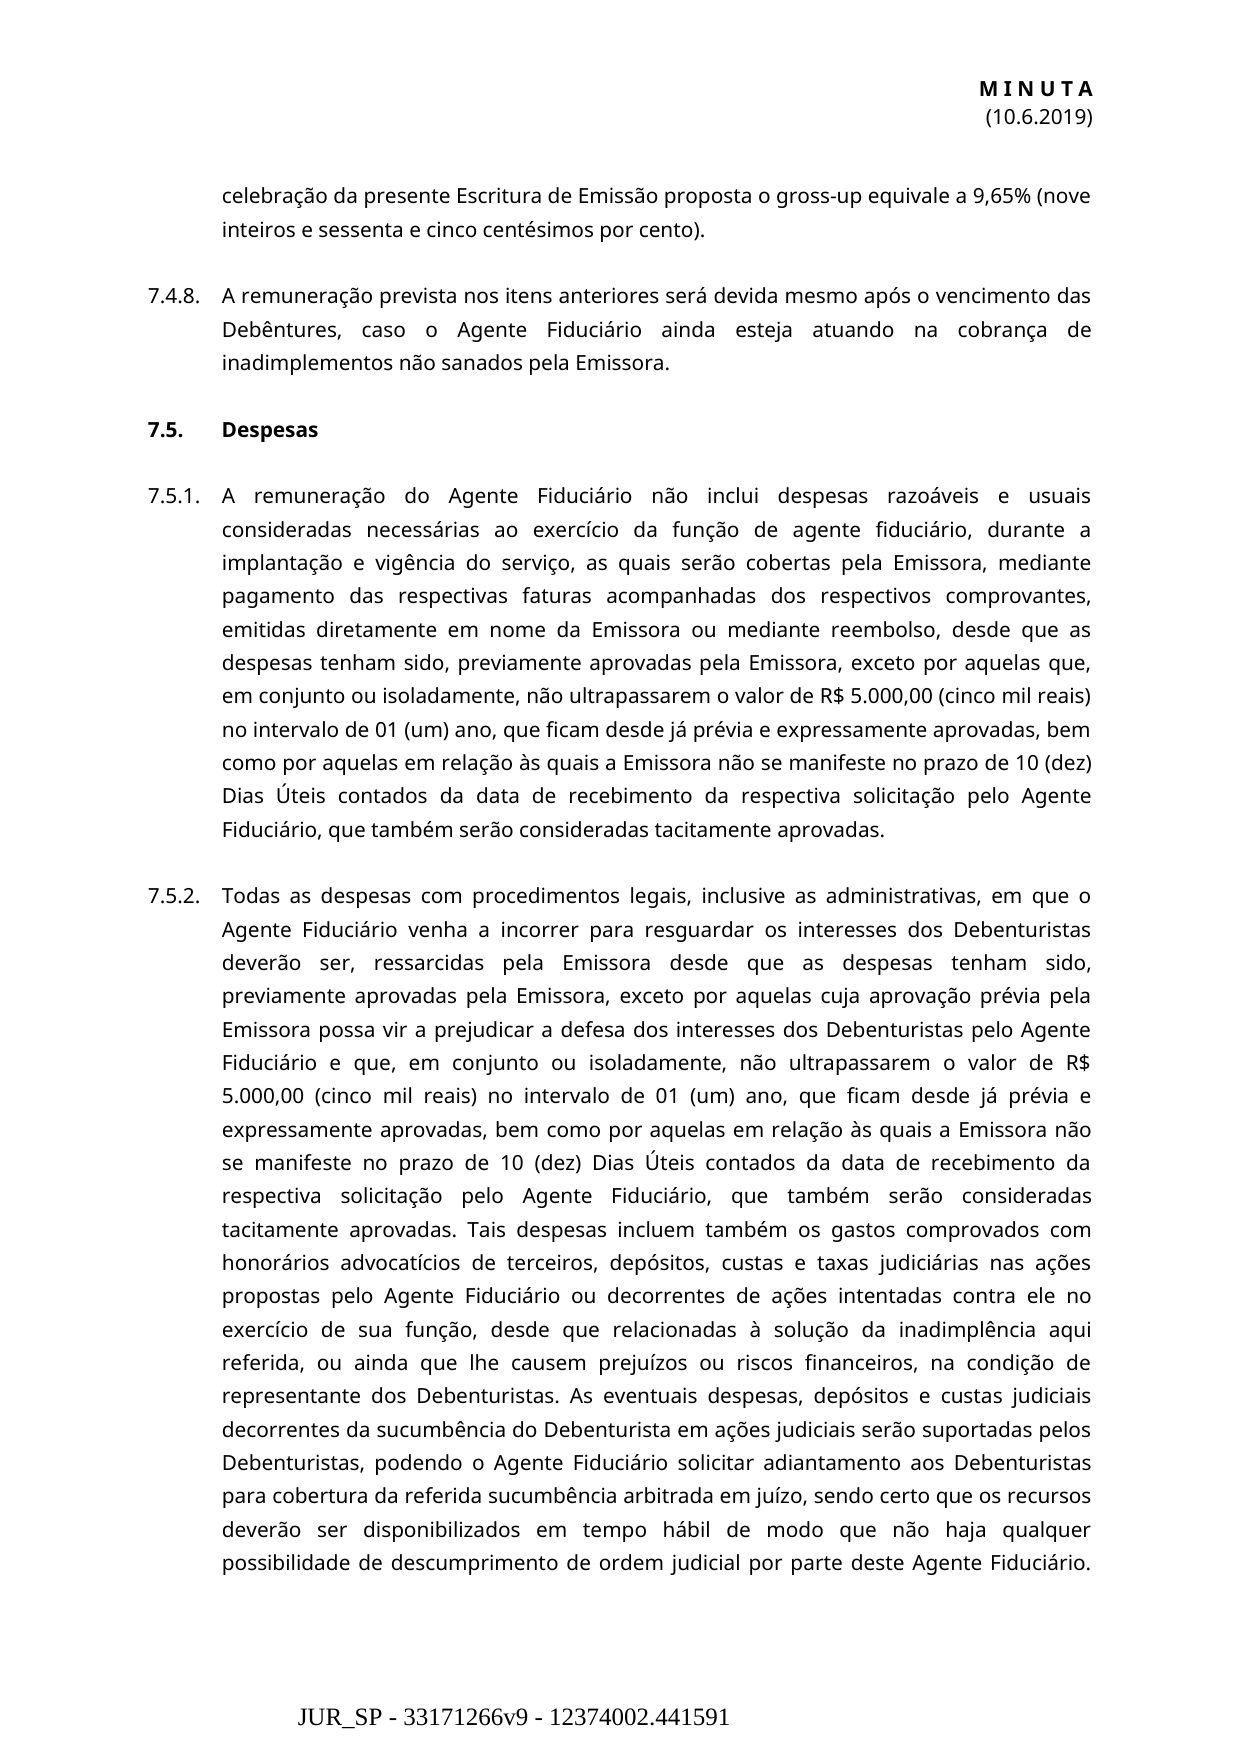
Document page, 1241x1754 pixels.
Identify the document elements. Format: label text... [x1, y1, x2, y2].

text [148, 177, 1092, 244]
text 7.4.8. A remuneração prevista nos itens anteriores será devida mesmo após o vencimento das Debêntures, caso o Agente Fiduciário ainda esteja atuando na cobrança de inadimplementos não sanados pela Emissora. [148, 277, 1092, 377]
text 7.5.1. A remuneração do Agente Fiduciário não inclui despesas razoáveis e usuais consideradas necessárias ao exercício da função de agente fiduciário, durante a implantação e vigência do serviço, as quais serão cobertas pela Emissora, mediante pagamento das respectivas faturas acompanhadas dos respectivos comprovantes, emitidas diretamente em nome da Emissora ou mediante reembolso, desde que as despesas tenham sido, previamente aprovadas pela Emissora, exceto por aquelas que, em conjunto ou isoladamente, não ultrapassarem o valor de R$ 5.000,00 (cinco mil reais) no intervalo de 01 (um) ano, que ficam desde já prévia e expressamente aprovadas, bem como por aquelas em relação às quais a Emissora não se manifeste no prazo de 10 (dez) Dias Úteis contados da data de recebimento da respectiva solicitação pelo Agente Fiduciário, que também serão consideradas tacitamente aprovadas. [148, 477, 1092, 844]
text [148, 877, 1092, 1577]
text 7.5. Despesas [148, 411, 1092, 444]
